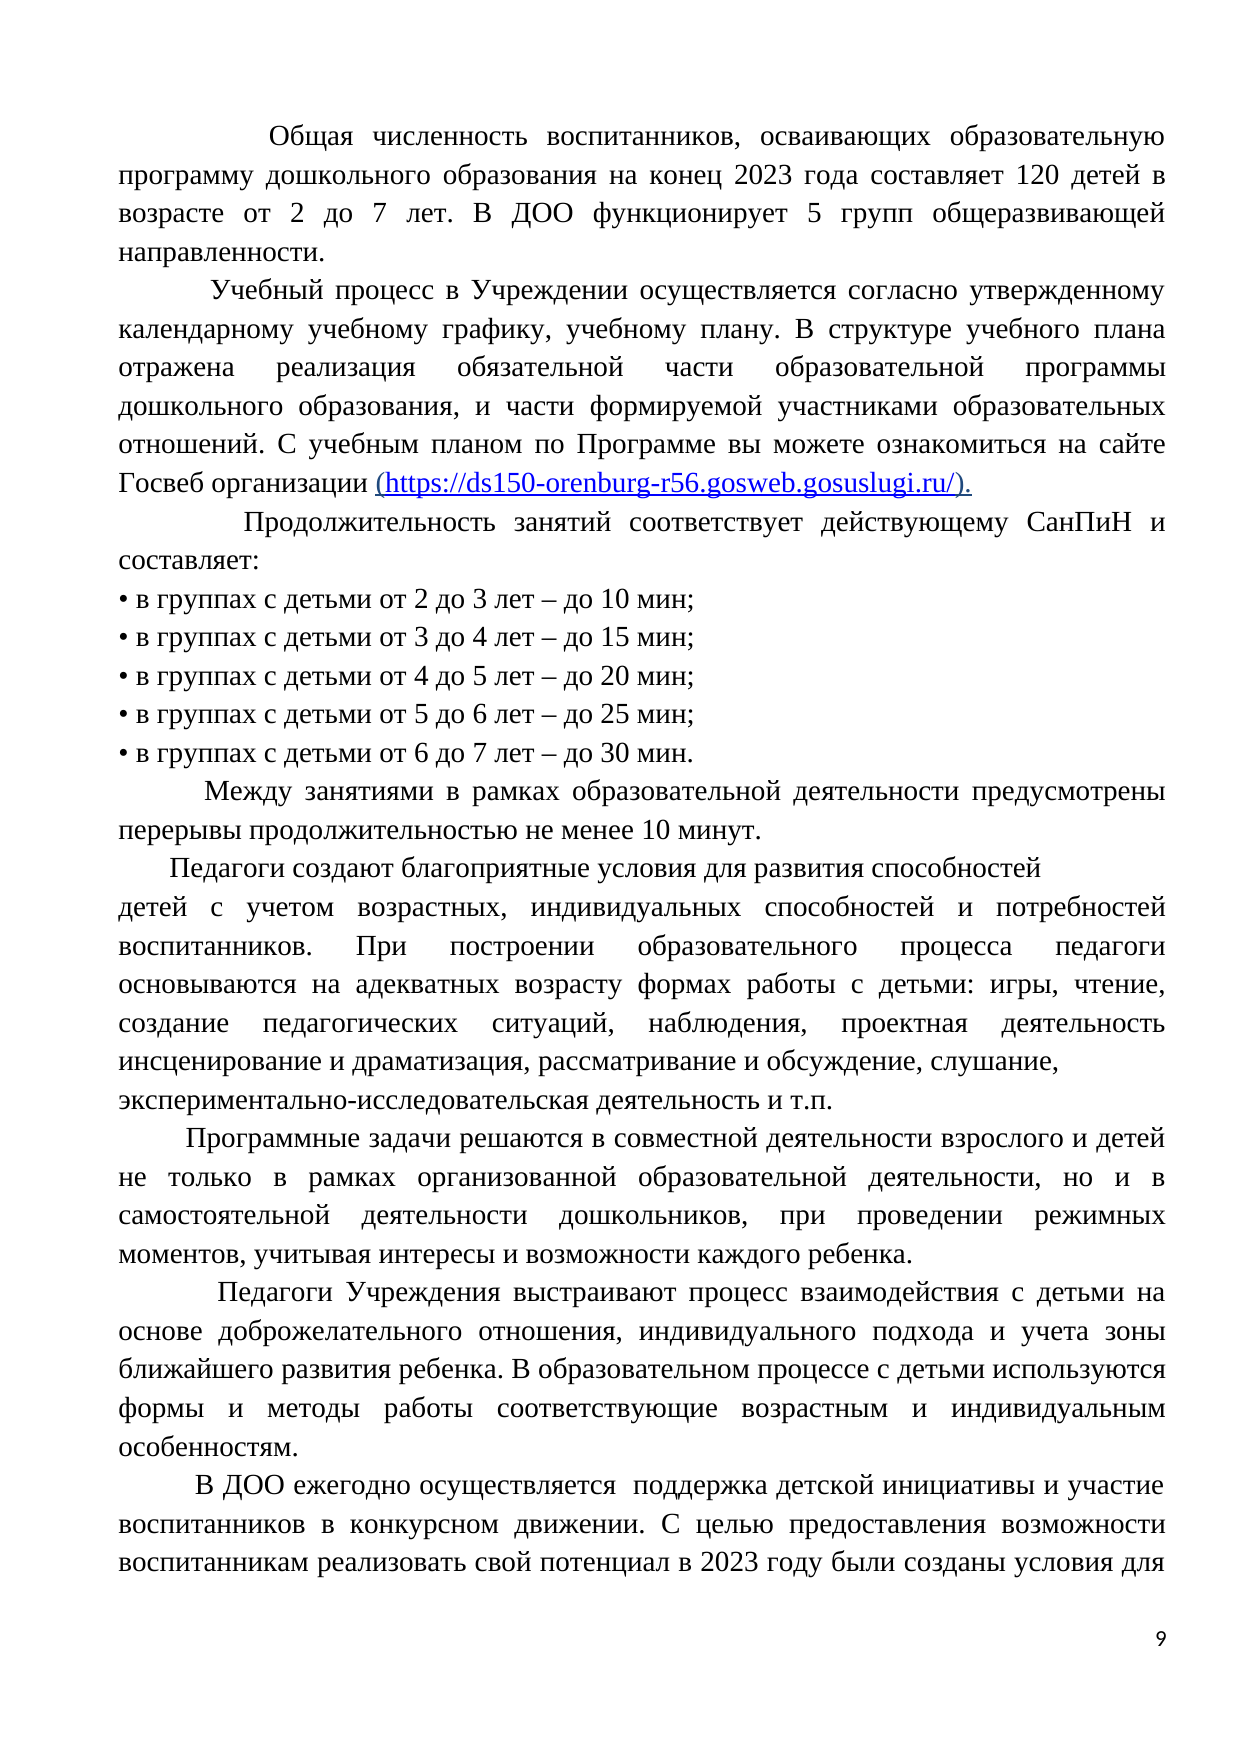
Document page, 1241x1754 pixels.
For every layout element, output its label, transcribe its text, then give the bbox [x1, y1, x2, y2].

text • в группах с детьми от 3 до 4 лет – до 15 мин; [118, 619, 1167, 653]
text Педагоги создают благоприятные условия для развития способностей [118, 851, 1167, 884]
text • в группах с детьми от 2 до 3 лет – до 10 мин; [118, 581, 1167, 614]
text • в группах с детьми от 4 до 5 лет – до 20 мин; [118, 658, 1167, 691]
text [118, 1467, 1167, 1578]
text Педагоги Учреждения выстраивают процесс взаимодействия с детьми на основе доброжелательного отношения, индивидуального подхода и учета зоны ближайшего развития ребенка. В образовательном процессе с детьми используются формы и методы работы соответствующие возрастным и индивидуальным особенностям. [118, 1274, 1167, 1462]
text Общая численность воспитанников, осваивающих образовательную программу дошкольного образования на конец 2023 года составляет 120 детей в возрасте от 2 до 7 лет. В ДОО функционирует 5 групп общеразвивающей направленности. [118, 118, 1167, 267]
text Программные задачи решаются в совместной деятельности взрослого и детей не только в рамках организованной образовательной деятельности, но и в самостоятельной деятельности дошкольников, при проведении режимных моментов, учитывая интересы и возможности каждого ребенка. [118, 1120, 1167, 1269]
text детей с учетом возрастных, индивидуальных способностей и потребностей воспитанников. При построении образовательного процесса педагоги основываются на адекватных возрасту формах работы с детьми: игры, чтение, создание педагогических ситуаций, наблюдения, проектная деятельность инсценирование и драматизация, рассматривание и обсуждение, слушание, [118, 889, 1167, 1077]
text • в группах с детьми от 6 до 7 лет – до 30 мин. [118, 735, 1167, 768]
text • в группах с детьми от 5 до 6 лет – до 25 мин; [118, 696, 1167, 730]
text Учебный процесс в Учреждении осуществляется согласно утвержденному календарному учебному графику, учебному плану. В структуре учебного плана отражена реализация обязательной части образовательной программы дошкольного образования, и части формируемой участниками образовательных отношений. С учебным планом по Программе вы можете ознакомиться на сайте Госвеб организации (https://ds150-orenburg-r56.gosweb.gosuslugi.ru/). [118, 272, 1167, 499]
text экспериментально-исследовательская деятельность и т.п. [118, 1082, 1167, 1115]
text Продолжительность занятий соответствует действующему СанПиН и составляет: [118, 504, 1167, 576]
text Между занятиями в рамках образовательной деятельности предусмотрены перерывы продолжительностью не менее 10 минут. [118, 773, 1167, 846]
